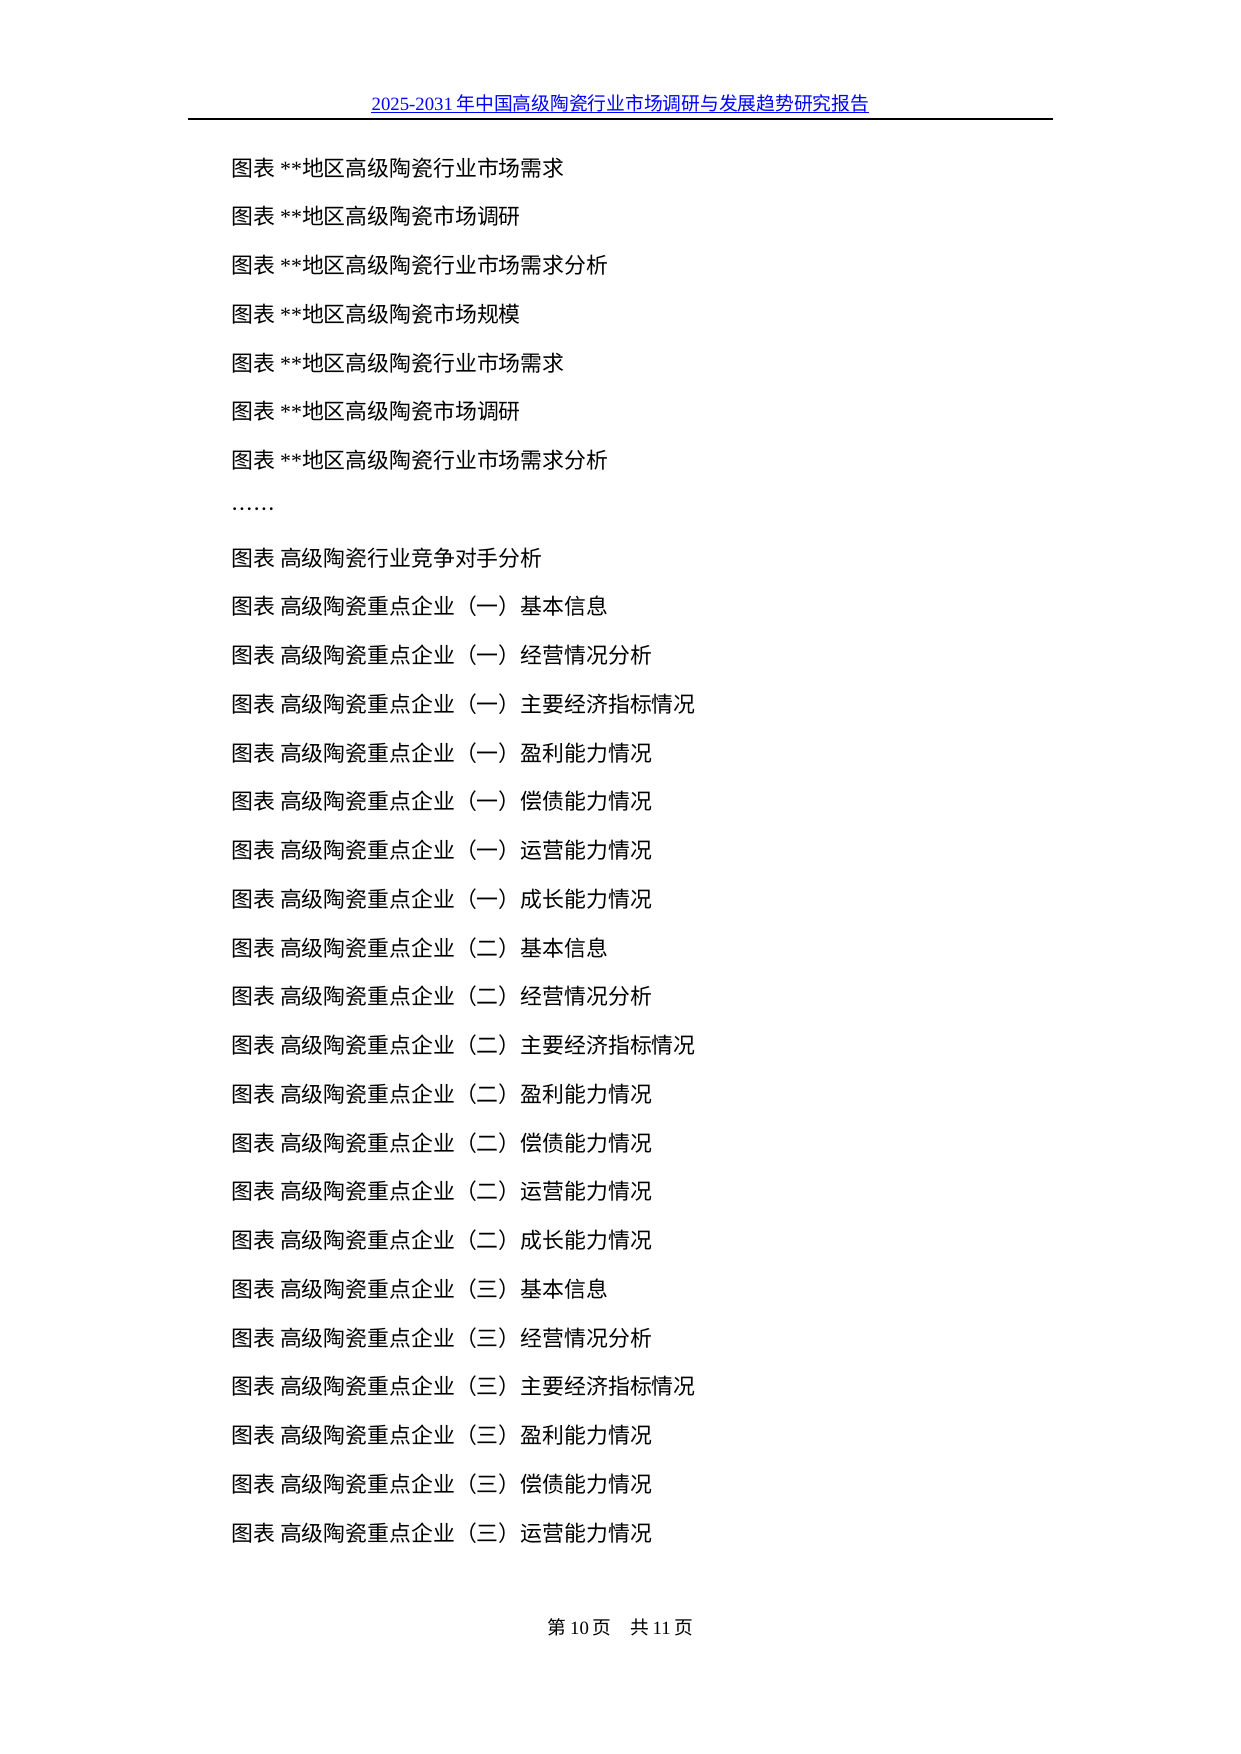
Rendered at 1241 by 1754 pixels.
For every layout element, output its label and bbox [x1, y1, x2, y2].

text [187, 150, 1053, 1548]
